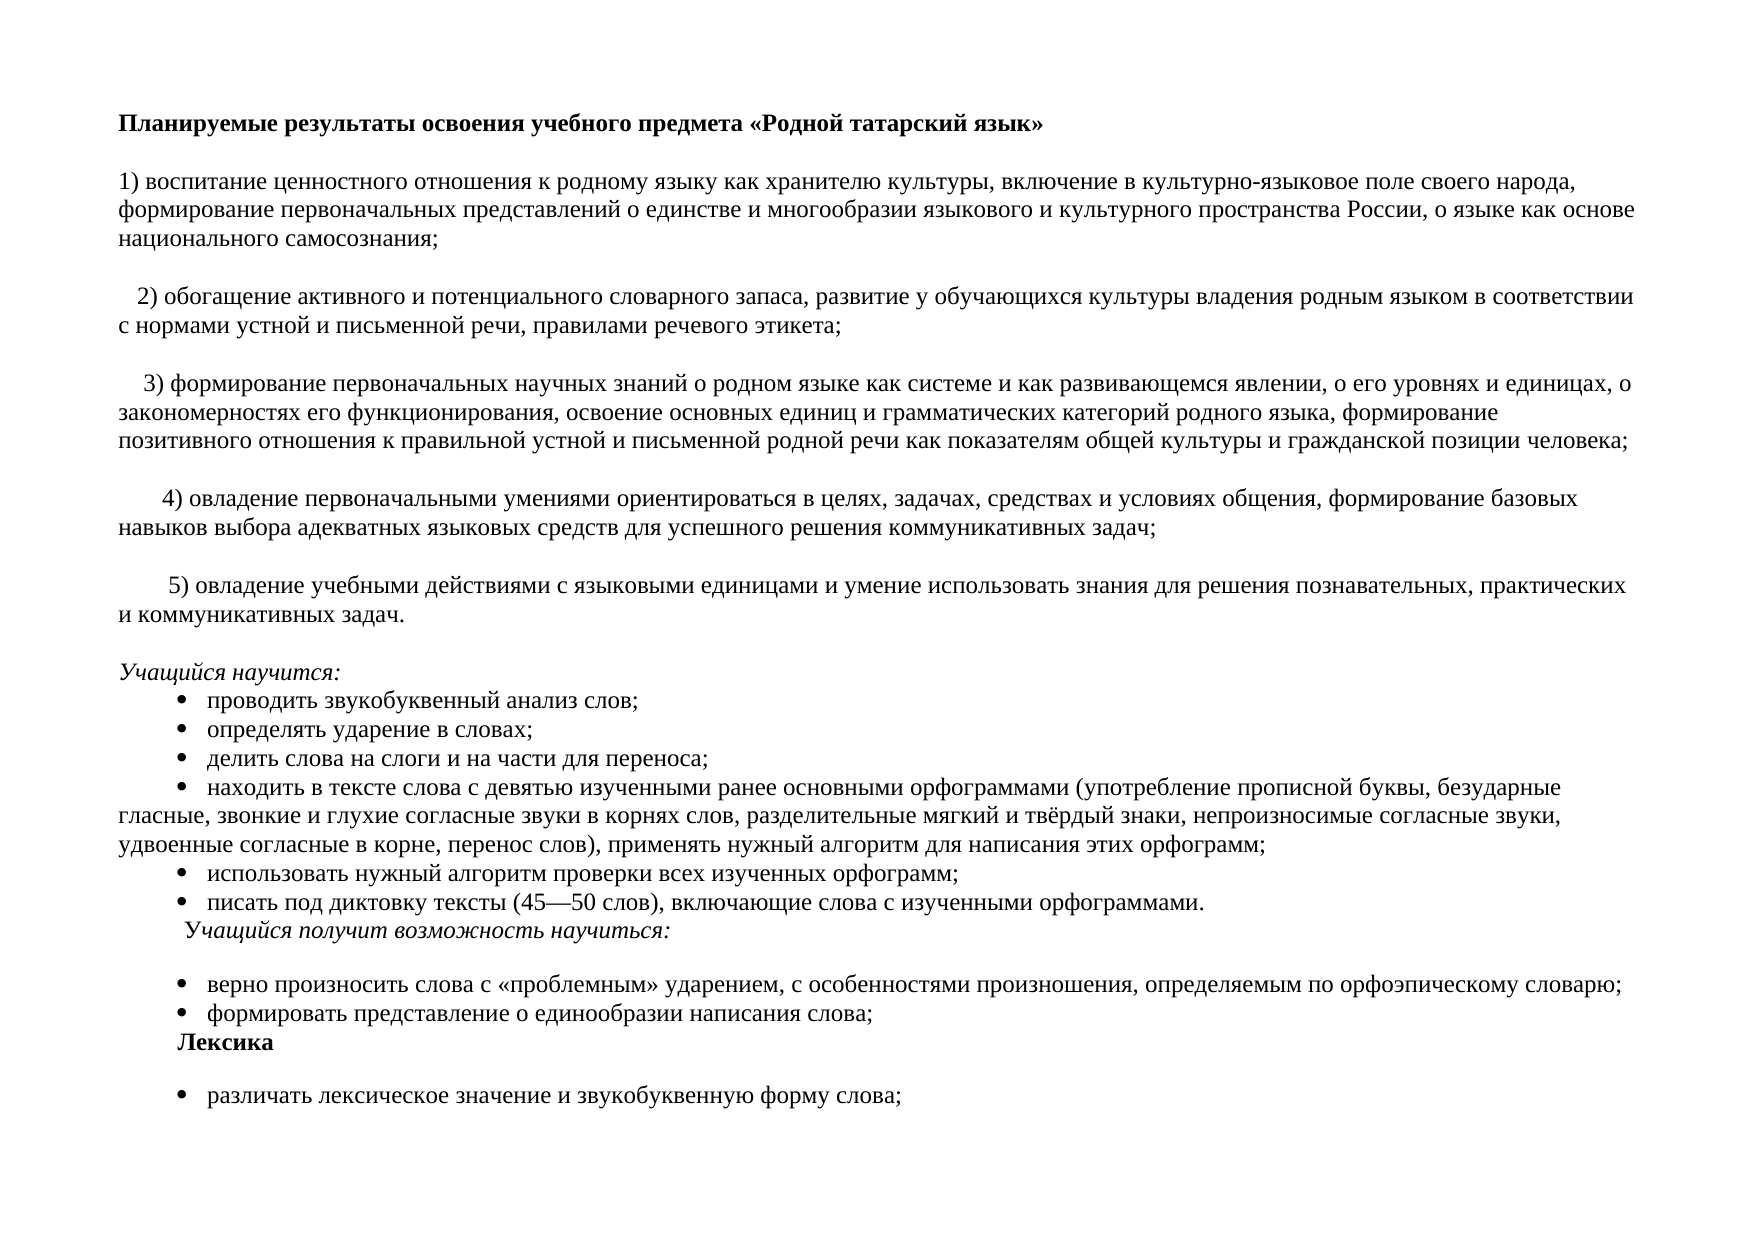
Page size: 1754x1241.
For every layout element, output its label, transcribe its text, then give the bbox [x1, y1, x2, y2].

text Учащийся получит возможность научиться: [118, 915, 1636, 944]
list использовать нужный алгоритм проверки всех изученных орфограмм; [118, 858, 1636, 887]
list делить слова на слоги и на части для переноса; [118, 743, 1636, 772]
list определять ударение в словах; [118, 714, 1636, 743]
list писать под диктовку тексты (45—50 слов), включающие слова с изученными орфограммами. [118, 887, 1636, 915]
text 4) овладение первоначальными умениями ориентироваться в целях, задачах, средствах и условиях общения, формирование базовых навыков выбора адекватных языковых средств для успешного решения коммуникативных задач; [118, 483, 1636, 541]
text Лексика [118, 1027, 1636, 1056]
text 5) овладение учебными действиями с языковыми единицами и умение использовать знания для решения познавательных, практических и коммуникативных задач. [118, 570, 1636, 627]
list верно произносить слова с «проблемным» ударением, с особенностями произношения, определяемым по орфоэпическому словарю; [118, 969, 1636, 998]
text Планируемые результаты освоения учебного предмета «Родной татарский язык» [118, 108, 1636, 137]
text 1) воспитание ценностного отношения к родному языку как хранителю культуры, включение в культурно-языковое поле своего народа, формирование первоначальных представлений о единстве и многообразии языкового и культурного пространства России, о языке как основе национального самосознания; [118, 166, 1636, 252]
list различать лексическое значение и звукобуквенную форму слова; [118, 1081, 1636, 1109]
list находить в тексте слова с девятью изученными ранее основными орфограммами (употребление прописной буквы, безударные гласные, звонкие и глухие согласные звуки в корнях слов, разделительные мягкий и твёрдый знаки, непроизносимые согласные звуки, удвоенные согласные в корне, перенос слов), применять нужный алгоритм для написания этих орфограмм; [118, 772, 1636, 858]
text Учащийся научится: [118, 657, 1636, 685]
text 2) обогащение активного и потенциального словарного запаса, развитие у обучающихся культуры владения родным языком в соответствии с нормами устной и письменной речи, правилами речевого этикета; [118, 281, 1636, 339]
list проводить звукобуквенный анализ слов; [118, 685, 1636, 714]
text 3) формирование первоначальных научных знаний о родном языке как системе и как развивающемся явлении, о его уровнях и единицах, о закономерностях его функционирования, освоение основных единиц и грамматических категорий родного языка, формирование позитивного отношения к правильной устной и письменной родной речи как показателям общей культуры и гражданской позиции человека; [118, 368, 1636, 454]
list формировать представление о единообразии написания слова; [118, 998, 1636, 1027]
